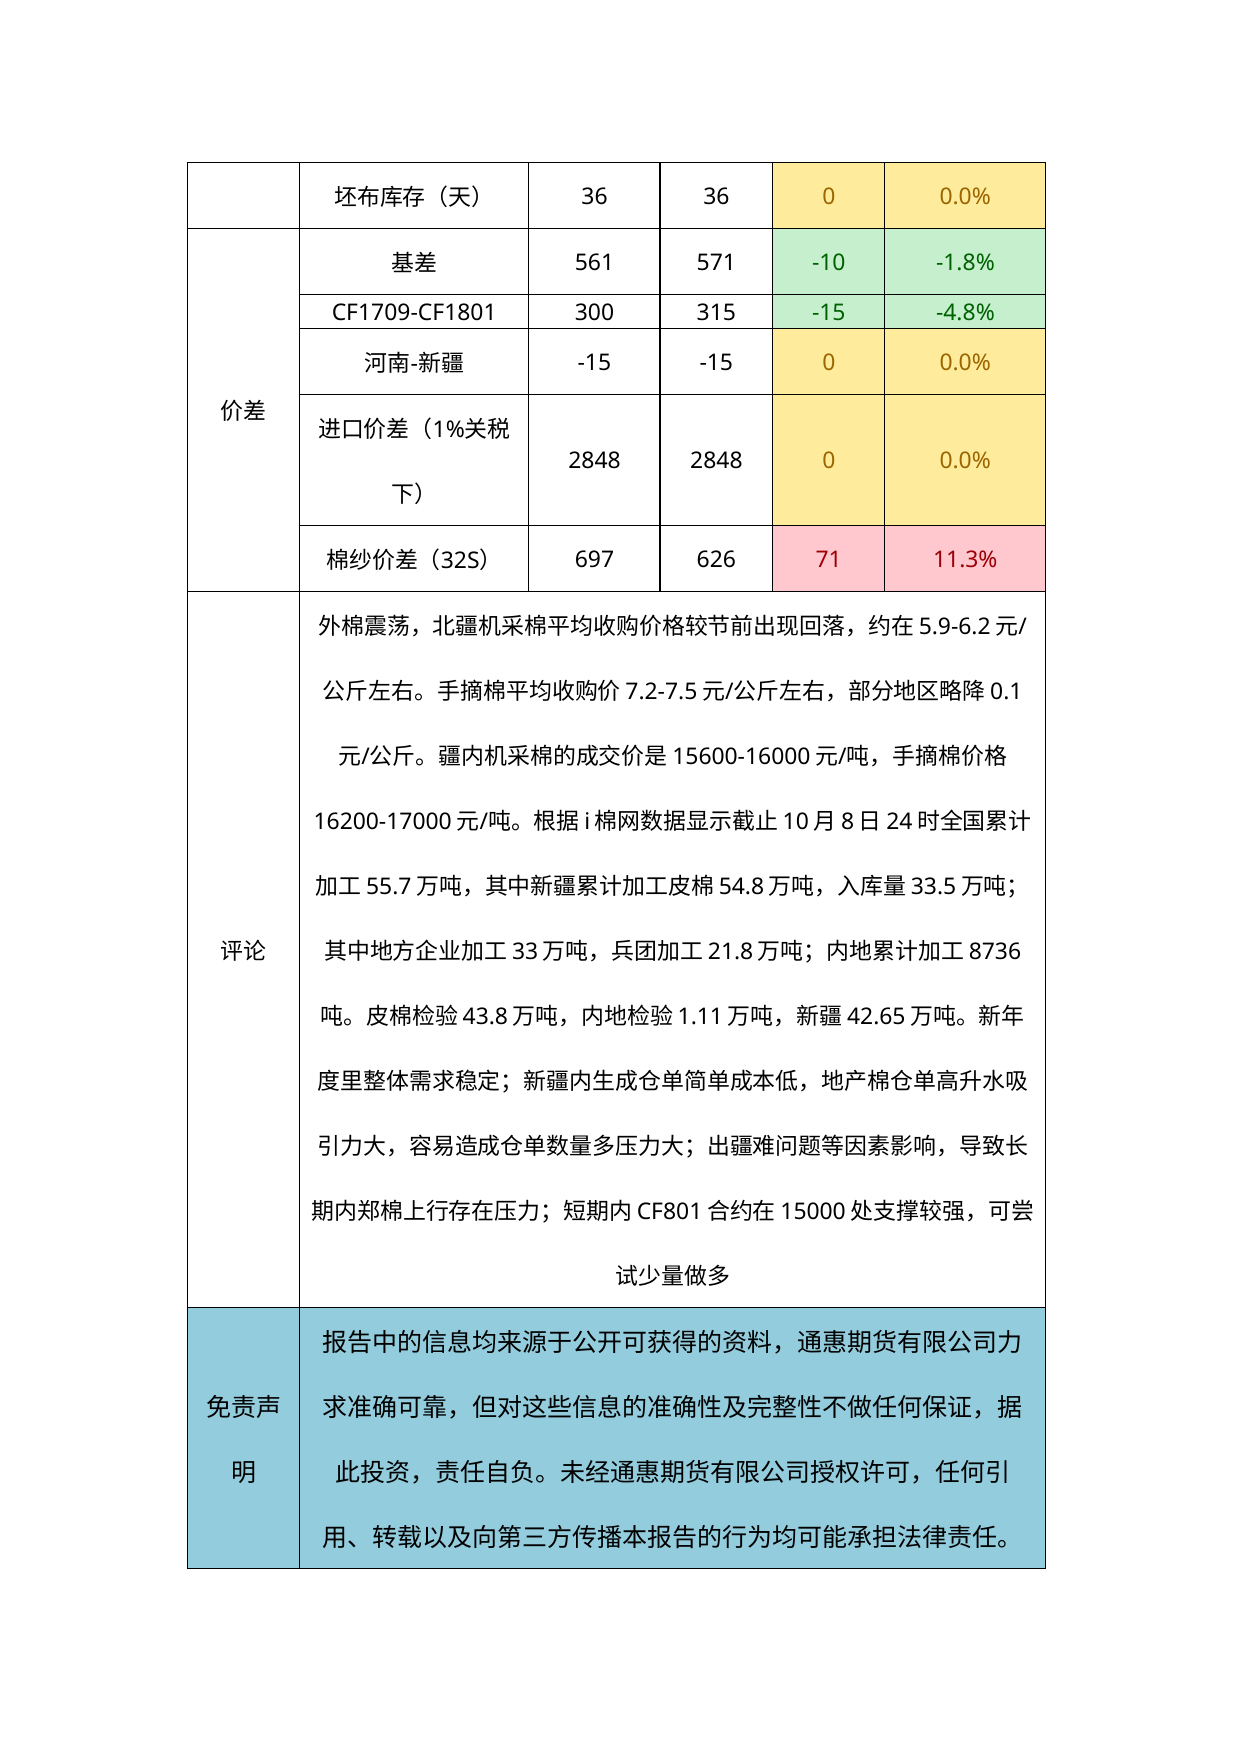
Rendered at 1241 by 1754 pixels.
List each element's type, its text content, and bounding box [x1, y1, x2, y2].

table_cell -15 [773, 295, 884, 328]
table_cell 免责声明 [188, 1308, 299, 1568]
table_cell 36 [661, 163, 772, 228]
table_cell CF1709-CF1801 [300, 295, 528, 328]
table_cell 0 [773, 395, 884, 525]
table_cell 河南-新疆 [300, 329, 528, 394]
table_cell 315 [661, 295, 772, 328]
table_cell 36 [529, 163, 659, 228]
table_cell 0 [773, 163, 884, 228]
table_cell 2848 [661, 395, 772, 525]
table_cell 2848 [529, 395, 659, 525]
table_cell -4.8% [885, 295, 1045, 328]
table_cell 坯布库存（天） [300, 163, 528, 228]
table_cell -15 [529, 329, 659, 394]
table_cell 库存 [188, 163, 299, 228]
table_cell 0.0% [885, 395, 1045, 525]
table_cell -15 [661, 329, 772, 394]
table_cell 基差 [300, 229, 528, 294]
table_cell 价差 [188, 229, 299, 591]
table_cell 0 [773, 329, 884, 394]
table_cell 0.0% [885, 329, 1045, 394]
table_cell 棉纱价差（32S） [300, 526, 528, 591]
table_cell 11.3% [885, 526, 1045, 591]
table_cell 进口价差（1%关税下） [300, 395, 528, 525]
table_cell -1.8% [885, 229, 1045, 294]
table_cell 626 [661, 526, 772, 591]
table_cell -10 [773, 229, 884, 294]
table_cell 外棉震荡，北疆机采棉平均收购价格较节前出现回落，约在5.9-6.2元/公斤左右。手摘棉平均收购价7.2-7.5元/公斤左右，部分地区略降0.1元/公斤。疆内机采棉的成交价是15600-16000元/吨，手摘棉价格16200-17000元/吨。根据i棉网数据显示截止10月8日24时全国累计加工55.7万吨，其中新疆累计加工皮棉54.8万吨，入库量33.5万吨；其中地方企业加工33万吨，兵团加工21.8万吨；内地累计加工8736吨。皮棉检验43.8万吨，内地检验1.11万吨，新疆42.65万吨。新年度里整体需求稳定；新疆内生成仓单简单成本低，地产棉仓单高升水吸引力大，容易造成仓单数量多压力大；出疆难问题等因素影响，导致长期内郑棉上行存在压力；短期内CF801合约在15000处支撑较强，可尝试少量做多 [300, 592, 1045, 1307]
table_cell 561 [529, 229, 659, 294]
table_cell 0.0% [885, 163, 1045, 228]
table_cell 报告中的信息均来源于公开可获得的资料，通惠期货有限公司力求准确可靠，但对这些信息的准确性及完整性不做任何保证，据此投资，责任自负。未经通惠期货有限公司授权许可，任何引用、转载以及向第三方传播本报告的行为均可能承担法律责任。 [300, 1308, 1045, 1568]
table_cell 697 [529, 526, 659, 591]
table_cell 71 [773, 526, 884, 591]
table_cell 评论 [188, 592, 299, 1307]
table_cell 571 [661, 229, 772, 294]
table_cell 300 [529, 295, 659, 328]
